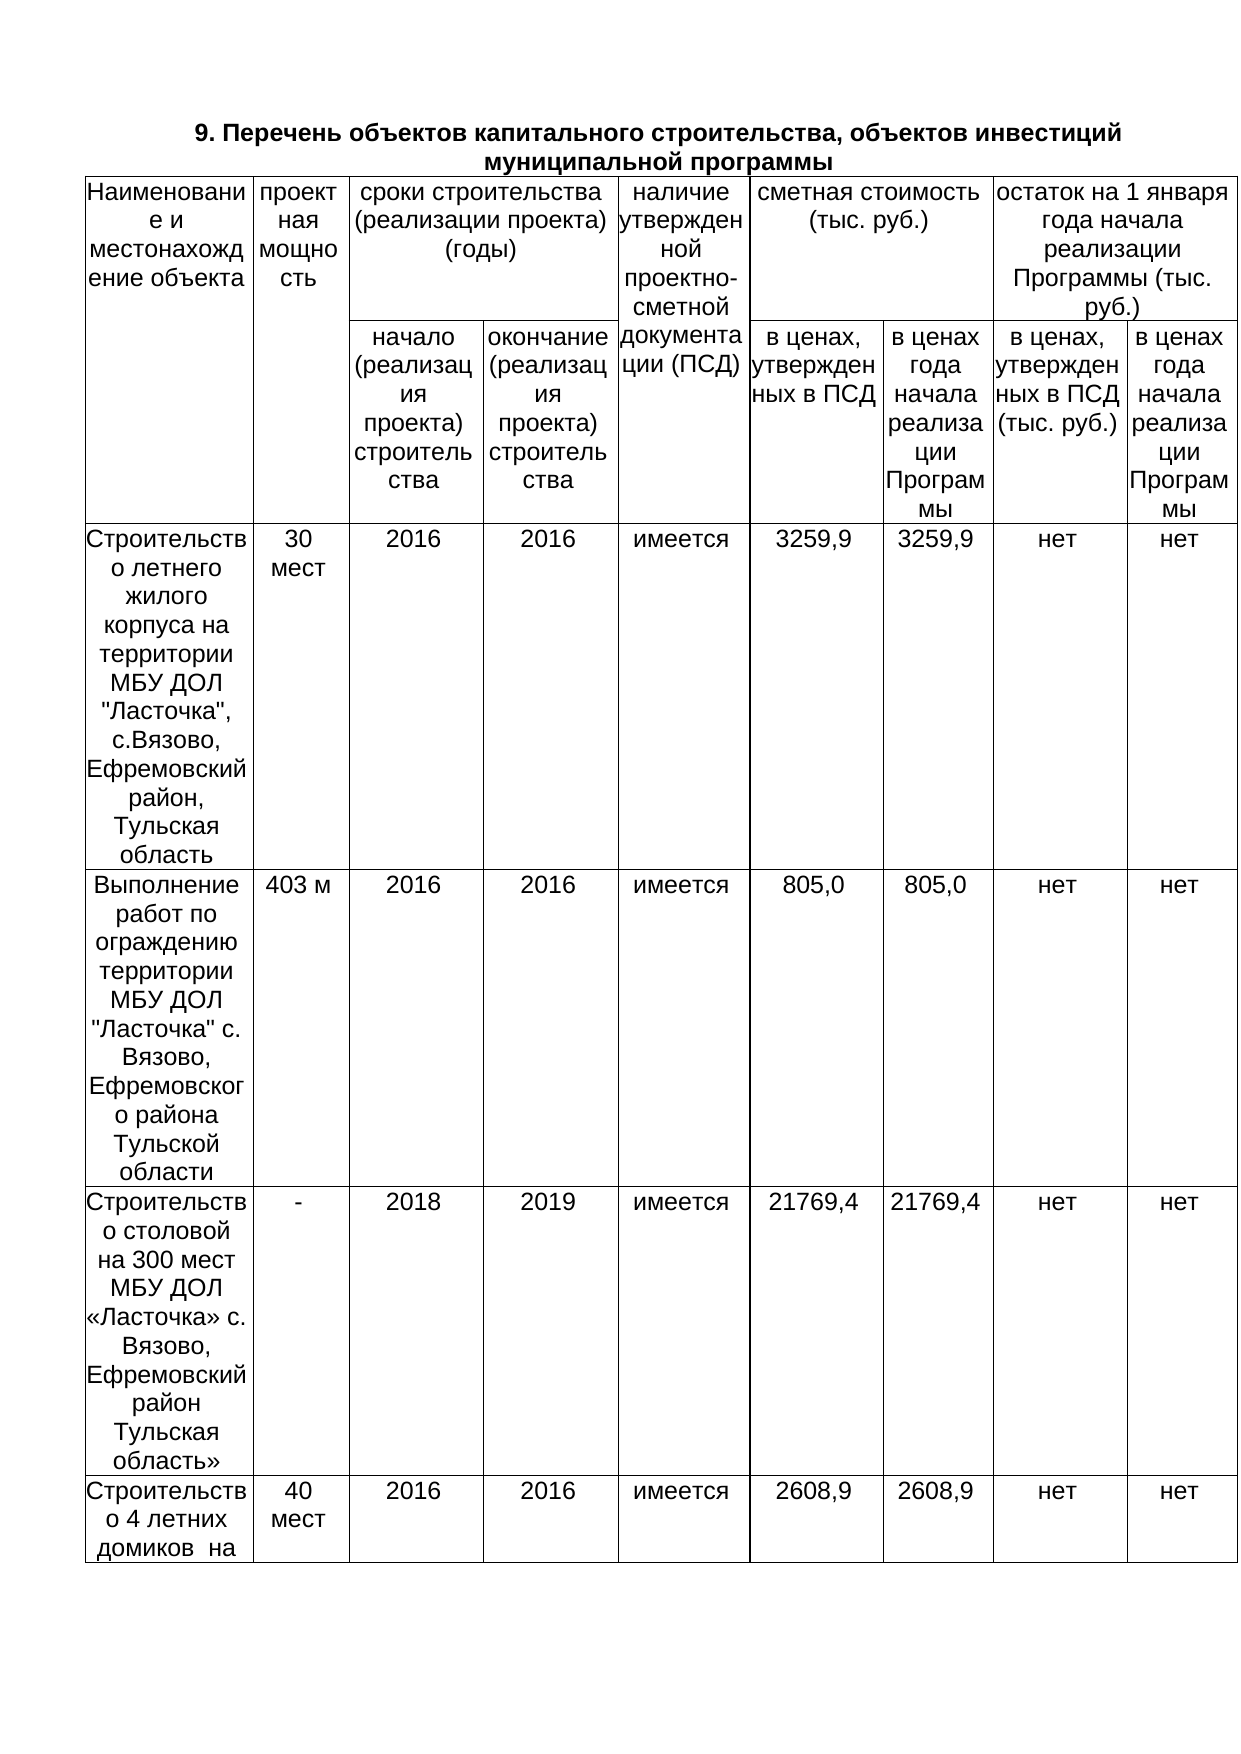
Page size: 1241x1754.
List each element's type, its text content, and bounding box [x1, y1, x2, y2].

table_cell начало (реализация проекта) строительства [350, 321, 483, 523]
table_cell 403 м [254, 870, 349, 1186]
table_cell нет [994, 524, 1127, 869]
table_cell имеется [619, 524, 749, 869]
table_cell имеется [619, 870, 749, 1186]
table_cell - [254, 1187, 349, 1474]
table_header наличие утвержденной проектно-сметной документации (ПСД) [619, 177, 749, 523]
table_cell Строительство столовой на 300 мест МБУ ДОЛ «Ласточка» с. Вязово, Ефремовский район Тульская область» [86, 1187, 253, 1474]
table_header сроки строительства (реализации проекта) (годы) [350, 177, 618, 320]
table_cell нет [994, 1187, 1127, 1474]
table_cell 2018 [350, 1187, 483, 1474]
table_cell 30 мест [254, 524, 349, 869]
table_cell нет [994, 1476, 1127, 1562]
table_cell в ценах, утвержденных в ПСД [751, 321, 883, 523]
table_cell имеется [619, 1476, 749, 1562]
table_cell 2019 [484, 1187, 618, 1474]
table_cell Выполнение работ по ограждению территории МБУ ДОЛ "Ласточка" с. Вязово, Ефремовского района Тульской области [86, 870, 253, 1186]
table_cell нет [1128, 1476, 1237, 1562]
table_cell 2016 [484, 524, 618, 869]
table_cell 2016 [484, 870, 618, 1186]
table_cell 21769,4 [884, 1187, 993, 1474]
table_cell 40 мест [254, 1476, 349, 1562]
table_cell в ценах, утвержденных в ПСД (тыс. руб.) [994, 321, 1127, 523]
table_cell 2608,9 [751, 1476, 883, 1562]
table_header Наименование и местонахождение объекта [86, 177, 253, 523]
table_cell 805,0 [884, 870, 993, 1186]
table_cell имеется [619, 1187, 749, 1474]
table_header сметная стоимость (тыс. руб.) [751, 177, 993, 320]
table_cell 2608,9 [884, 1476, 993, 1562]
table_header проектная мощность [254, 177, 349, 523]
table_cell 3259,9 [751, 524, 883, 869]
table_cell 3259,9 [884, 524, 993, 869]
table_cell 21769,4 [751, 1187, 883, 1474]
text 9. Перечень объектов капитального строительства, объектов инвестиций муниципальной программы [177, 118, 1140, 176]
table_cell 2016 [484, 1476, 618, 1562]
table_cell нет [1128, 870, 1237, 1186]
table_cell в ценах года начала реализации Программы [884, 321, 993, 523]
table_cell 2016 [350, 870, 483, 1186]
table_cell нет [1128, 524, 1237, 869]
table_cell нет [1128, 1187, 1237, 1474]
table_cell 2016 [350, 1476, 483, 1562]
table_cell Строительство летнего жилого корпуса на территории МБУ ДОЛ "Ласточка", с.Вязово, Ефремовский район, Тульская область [86, 524, 253, 869]
table_cell нет [994, 870, 1127, 1186]
table_cell 805,0 [751, 870, 883, 1186]
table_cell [86, 1476, 253, 1562]
table_header остаток на 1 января года начала реализации Программы (тыс. руб.) [994, 177, 1237, 320]
table_cell окончание (реализация проекта) строительства [484, 321, 618, 523]
table_cell в ценах года начала реализации Программы [1128, 321, 1237, 523]
table_cell 2016 [350, 524, 483, 869]
